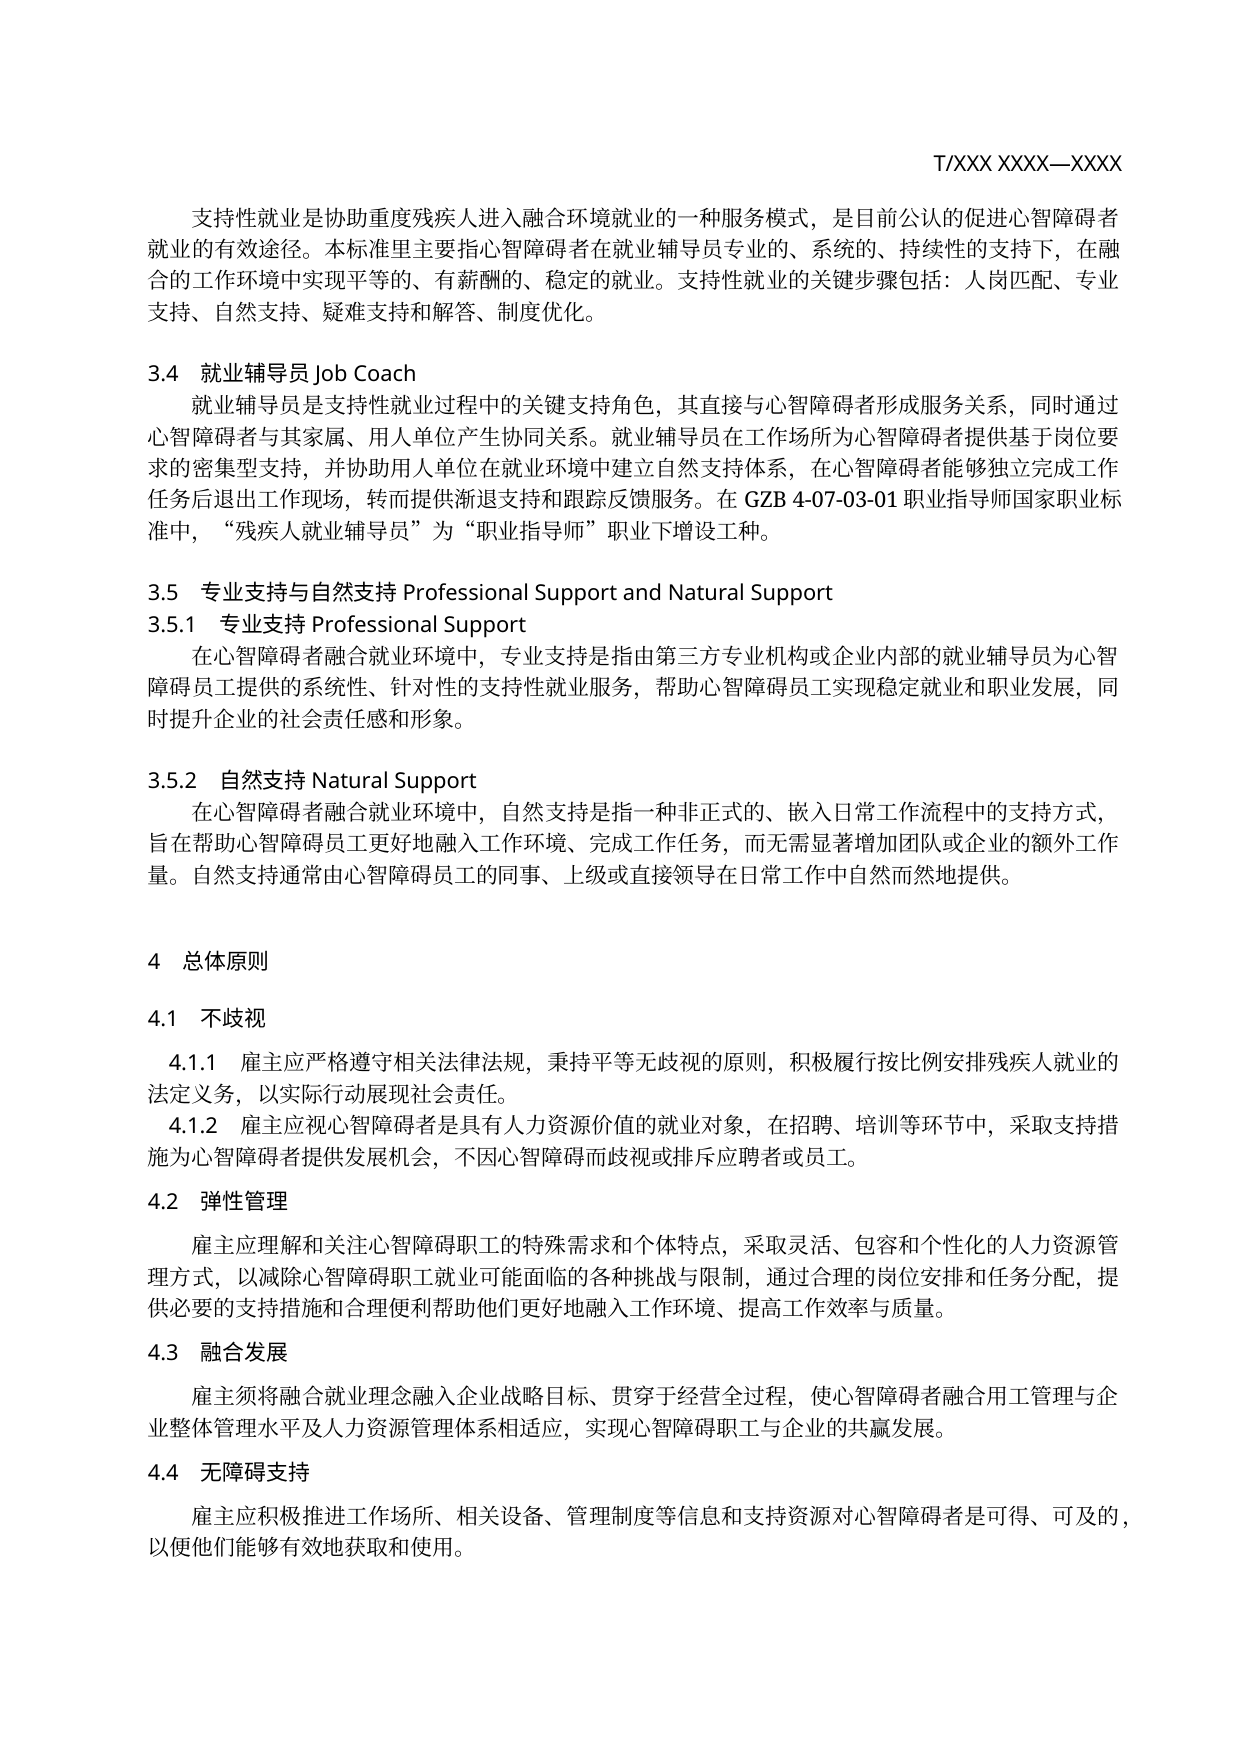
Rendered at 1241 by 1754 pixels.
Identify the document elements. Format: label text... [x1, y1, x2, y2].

text 在心智障碍者融合就业环境中，自然支持是指一种非正式的、嵌入日常工作流程中的支持方式，旨在帮助心智障碍员工更好地融入工作环境、完成工作任务，而无需显著增加团队或企业的额外工作量。自然支持通常由心智障碍员工的同事、上级或直接领导在日常工作中自然而然地提供。 [148, 795, 1122, 889]
text 不歧视 [148, 1001, 1122, 1033]
text 在心智障碍者融合就业环境中，专业支持是指由第三方专业机构或企业内部的就业辅导员为心智障碍员工提供的系统性、针对性的支持性就业服务，帮助心智障碍员工实现稳定就业和职业发展，同时提升企业的社会责任感和形象。 [148, 639, 1122, 733]
text 自然支持 Natural Support [148, 763, 1122, 795]
text 总体原则 [148, 944, 1122, 976]
text 支持性就业是协助重度残疾人进入融合环境就业的一种服务模式，是目前公认的促进心智障碍者就业的有效途径。本标准里主要指心智障碍者在就业辅导员专业的、系统的、持续性的支持下，在融合的工作环境中实现平等的、有薪酬的、稳定的就业。支持性就业的关键步骤包括：人岗匹配、专业支持、自然支持、疑难支持和解答、制度优化。 [148, 201, 1122, 327]
text 就业辅导员 Job Coach [148, 356, 1122, 388]
text 专业支持与自然支持 Professional Support and Natural Support [148, 575, 1122, 607]
text 雇主应视心智障碍者是具有人力资源价值的就业对象，在招聘、培训等环节中，采取支持措施为心智障碍者提供发展机会，不因心智障碍而歧视或排斥应聘者或员工。 [148, 1108, 1122, 1172]
text 弹性管理 [148, 1184, 1122, 1216]
text 雇主应理解和关注心智障碍职工的特殊需求和个体特点，采取灵活、包容和个性化的人力资源管理方式，以减除心智障碍职工就业可能面临的各种挑战与限制，通过合理的岗位安排和任务分配，提供必要的支持措施和合理便利帮助他们更好地融入工作环境、提高工作效率与质量。 [148, 1228, 1122, 1323]
text 就业辅导员是支持性就业过程中的关键支持角色，其直接与心智障碍者形成服务关系，同时通过心智障碍者与其家属、用人单位产生协同关系。就业辅导员在工作场所为心智障碍者提供基于岗位要求的密集型支持，并协助用人单位在就业环境中建立自然支持体系，在心智障碍者能够独立完成工作任务后退出工作现场，转而提供渐退支持和跟踪反馈服务。在GZB 4-07-03-01职业指导师国家职业标准中，“残疾人就业辅导员”为“职业指导师”职业下增设工种。 [148, 388, 1122, 546]
text 雇主应严格遵守相关法律法规，秉持平等无歧视的原则，积极履行按比例安排残疾人就业的法定义务，以实际行动展现社会责任。 [148, 1045, 1122, 1108]
text 雇主应积极推进工作场所、相关设备、管理制度等信息和支持资源对心智障碍者是可得、可及的，以便他们能够有效地获取和使用。 [148, 1499, 1122, 1562]
text 融合发展 [148, 1335, 1122, 1367]
text 专业支持 Professional Support [148, 607, 1122, 639]
text 无障碍支持 [148, 1455, 1122, 1487]
text 雇主须将融合就业理念融入企业战略目标、贯穿于经营全过程，使心智障碍者融合用工管理与企业整体管理水平及人力资源管理体系相适应，实现心智障碍职工与企业的共赢发展。 [148, 1379, 1122, 1442]
